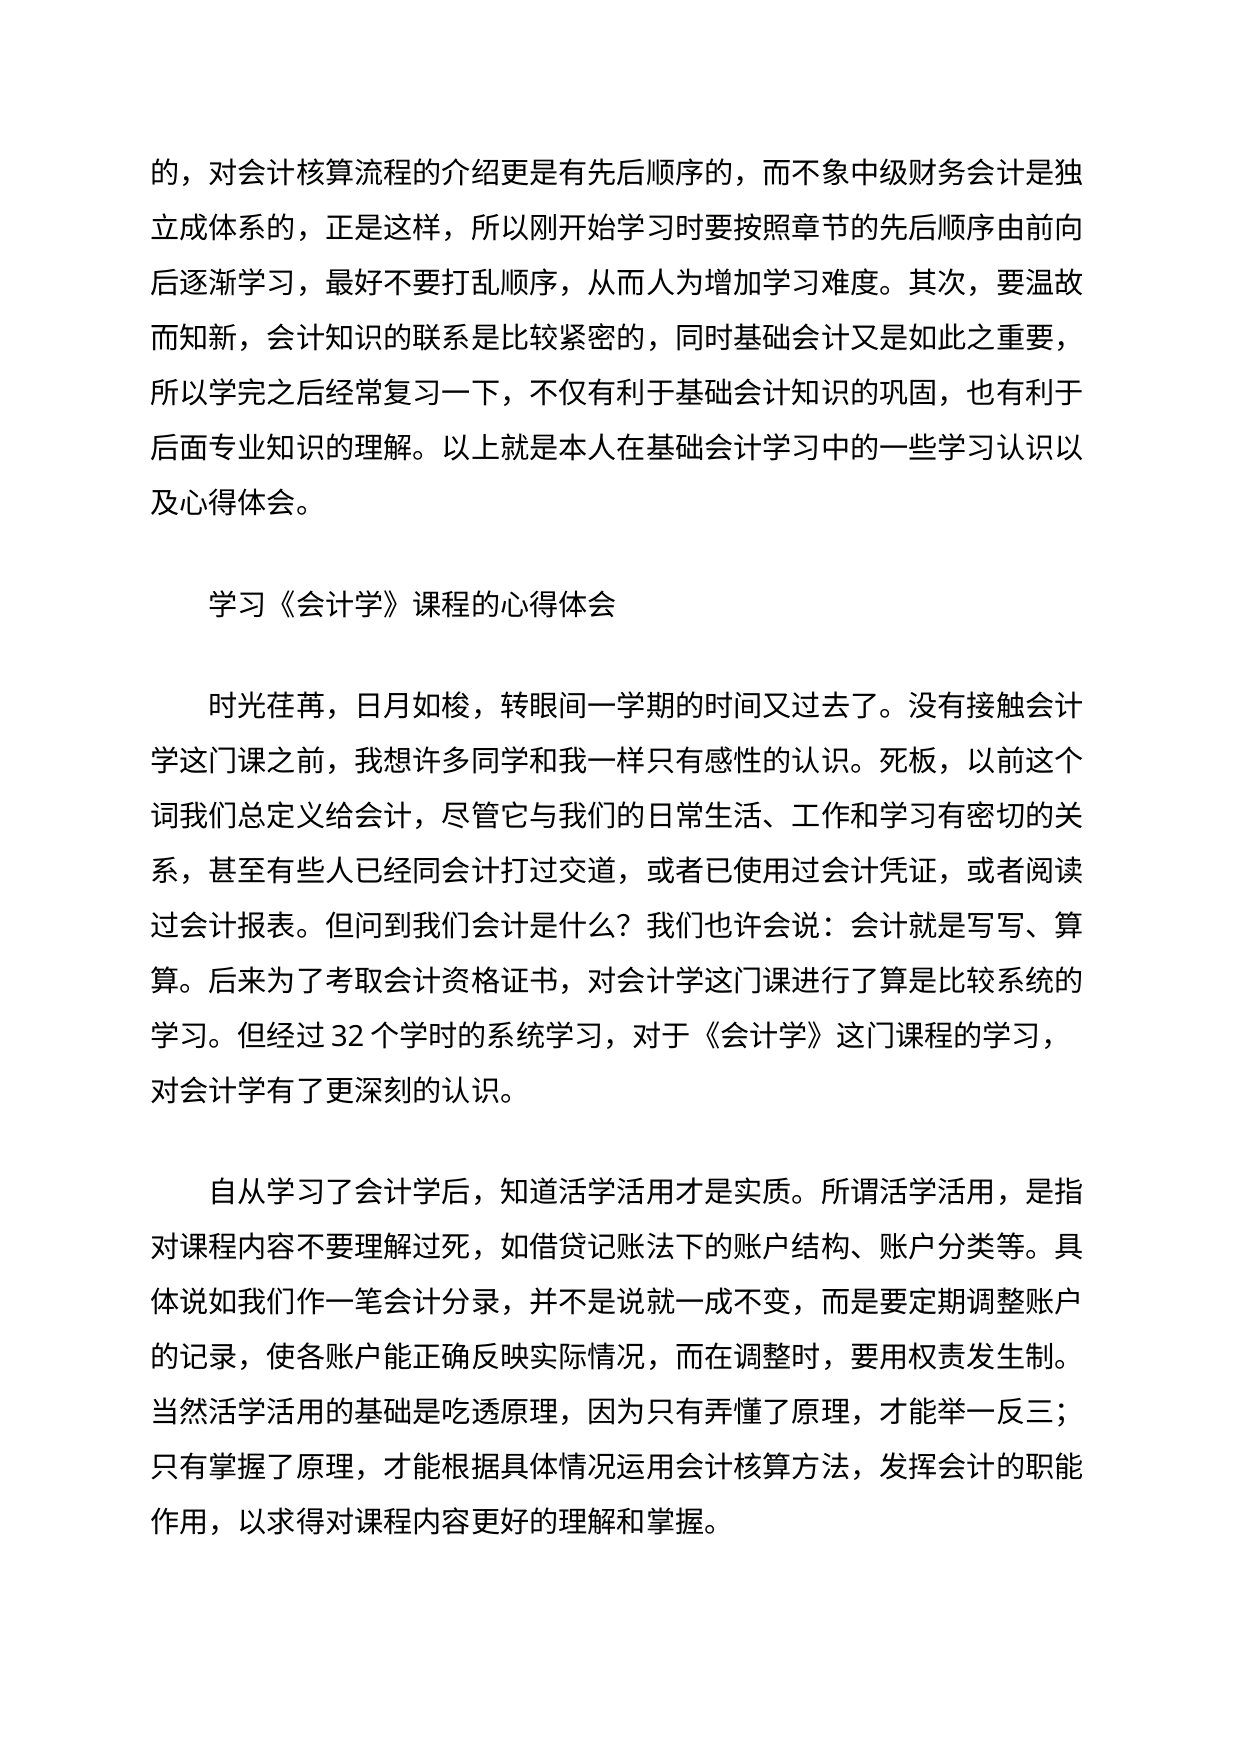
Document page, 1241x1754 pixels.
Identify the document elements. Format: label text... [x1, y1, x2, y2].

text 自从学习了会计学后，知道活学活用才是实质。所谓活学活用，是指对课程内容不要理解过死，如借贷记账法下的账户结构、账户分类等。具体说如我们作一笔会计分录，并不是说就一成不变，而是要定期调整账户的记录，使各账户能正确反映实际情况，而在调整时，要用权责发生制。当然活学活用的基础是吃透原理，因为只有弄懂了原理，才能举一反三；只有掌握了原理，才能根据具体情况运用会计核算方法，发挥会计的职能作用，以求得对课程内容更好的理解和掌握。 [150, 1169, 1090, 1541]
text 时光荏苒，日月如梭，转眼间一学期的时间又过去了。没有接触会计学这门课之前，我想许多同学和我一样只有感性的认识。死板，以前这个词我们总定义给会计，尽管它与我们的日常生活、工作和学习有密切的关系，甚至有些人已经同会计打过交道，或者已使用过会计凭证，或者阅读过会计报表。但问到我们会计是什么？我们也许会说：会计就是写写、算算。后来为了考取会计资格证书，对会计学这门课进行了算是比较系统的学习。但经过32个学时的系统学习，对于《会计学》这门课程的学习，对会计学有了更深刻的认识。 [150, 683, 1090, 1109]
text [150, 150, 1090, 522]
text 学习《会计学》课程的心得体会 [150, 581, 1090, 623]
